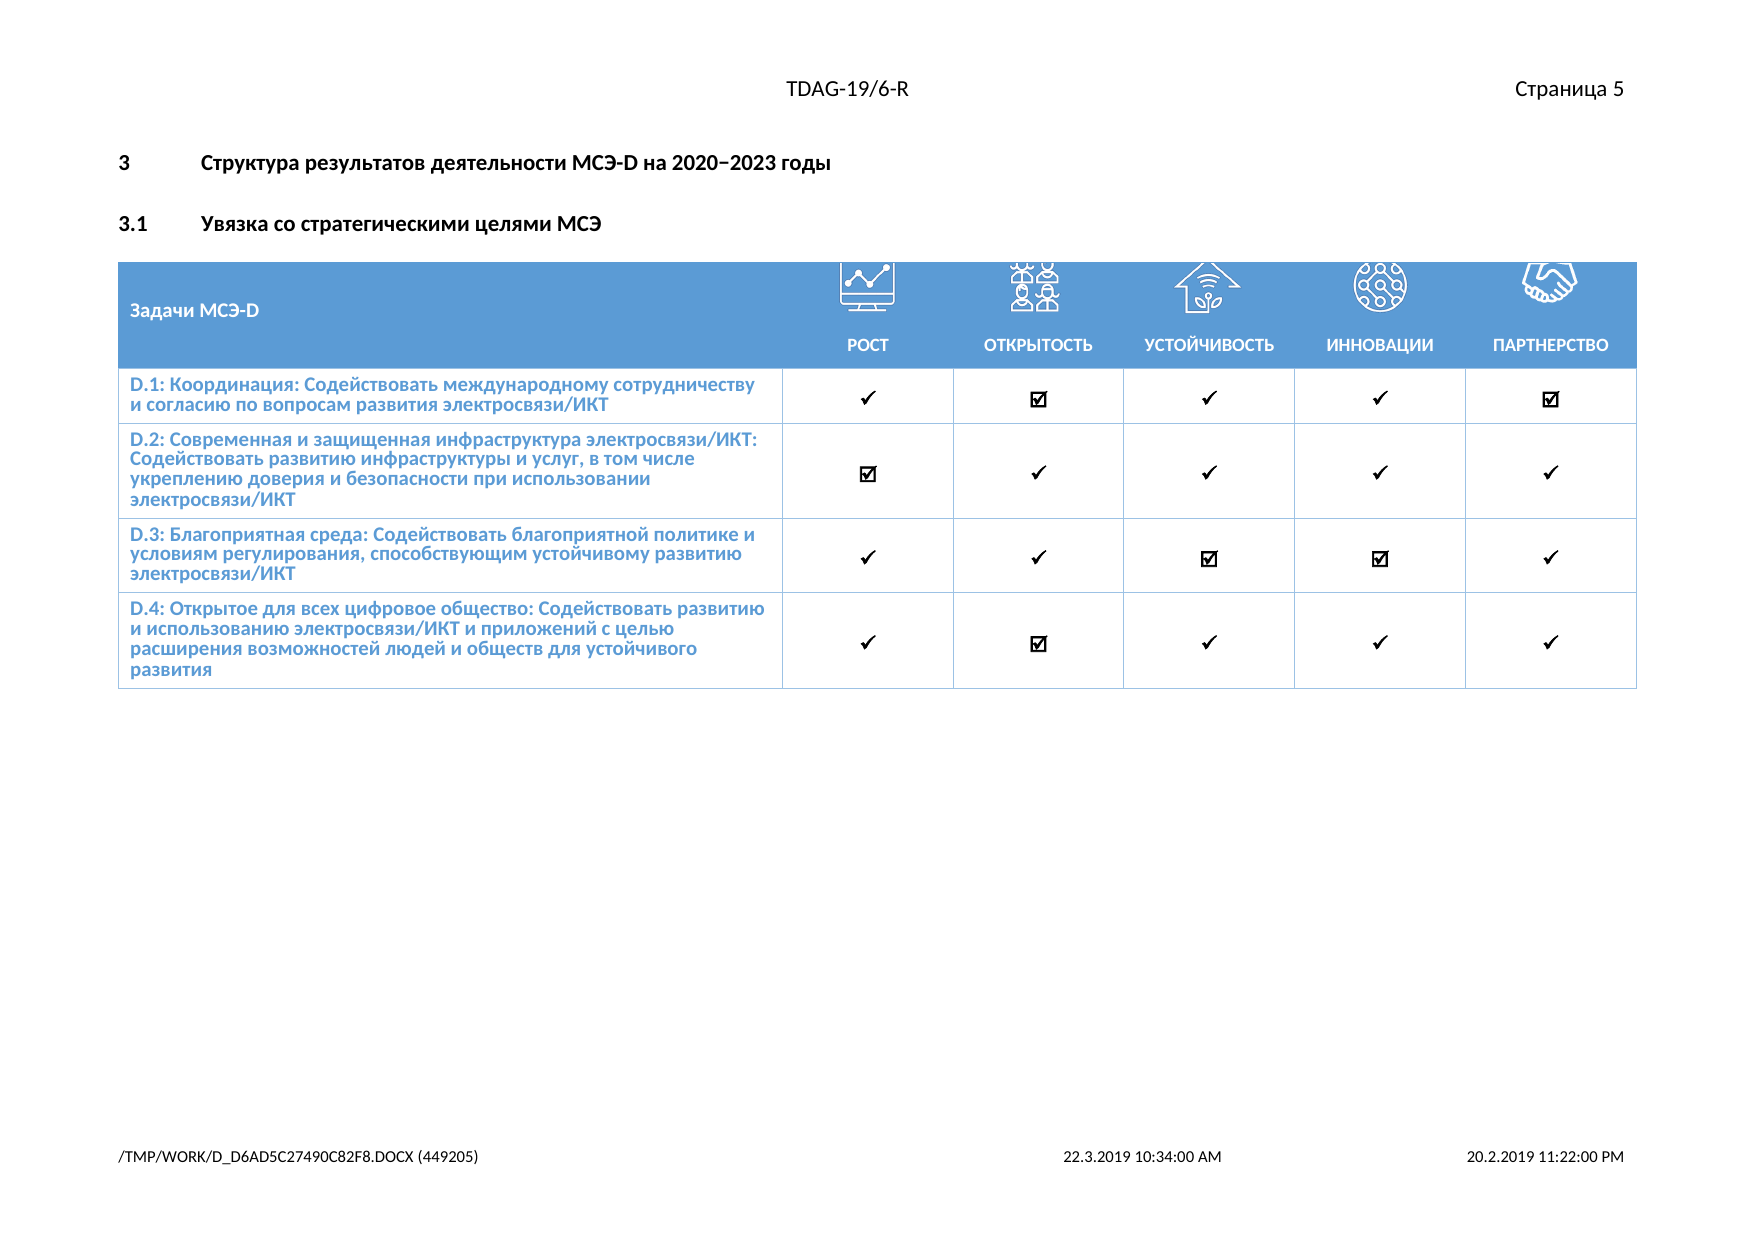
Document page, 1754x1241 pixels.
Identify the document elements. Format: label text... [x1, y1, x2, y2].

table_cell [954, 519, 1123, 592]
table_cell [1466, 593, 1636, 687]
subtitle 3.1 Увязка со стратегическими целями МСЭ [118, 209, 1636, 237]
table_cell [1295, 593, 1465, 687]
table_cell [783, 369, 953, 422]
table_cell [1124, 593, 1294, 687]
table_cell [1466, 369, 1636, 422]
table_cell [1295, 519, 1465, 592]
table_cell D.3: Благоприятная среда: Содействовать благоприятной политике и условиям регулирования, способствующим устойчивому развитию электросвязи/ИКТ [119, 519, 782, 592]
table_header Задачи МСЭ-D [119, 263, 782, 368]
table_header ПАРТНЕРСТВО [1466, 263, 1636, 368]
table_cell [1295, 424, 1465, 518]
picture [834, 263, 902, 325]
table_cell [954, 424, 1123, 518]
table_cell [1124, 519, 1294, 592]
table_cell [783, 593, 953, 687]
picture [1165, 263, 1253, 325]
table_header РОСТ [783, 263, 953, 368]
table_cell [783, 424, 953, 518]
table_header ОТКРЫТОСТЬ [954, 263, 1123, 368]
table_cell [1124, 369, 1294, 422]
table_cell D.1: Координация: Содействовать международному сотрудничеству и согласию по вопросам развития электросвязи/ИКТ [119, 369, 782, 422]
table_cell [1466, 424, 1636, 518]
table_header УСТОЙЧИВОСТЬ [1124, 263, 1294, 368]
table_cell [1124, 424, 1294, 518]
subtitle 3 Структура результатов деятельности МСЭ-D на 2020−2023 годы [118, 148, 1636, 176]
table_cell [1466, 519, 1636, 592]
table_header ИННОВАЦИИ [1295, 263, 1465, 368]
table_cell [954, 593, 1123, 687]
picture [1341, 263, 1419, 326]
table_cell D.2: Современная и защищенная инфраструктура электросвязи/ИКТ: Содействовать развитию инфраструктуры и услуг, в том числе укреплению доверия и безопасности при использовании электросвязи/ИКТ [119, 424, 782, 518]
table_cell [954, 369, 1123, 422]
table_cell [1295, 369, 1465, 422]
picture [996, 263, 1081, 325]
table_cell D.4: Открытое для всех цифровое общество: Содействовать развитию и использованию электросвязи/ИКТ и приложений с целью расширения возможностей людей и обществ для устойчивого развития [119, 593, 782, 687]
table_cell [783, 519, 953, 592]
